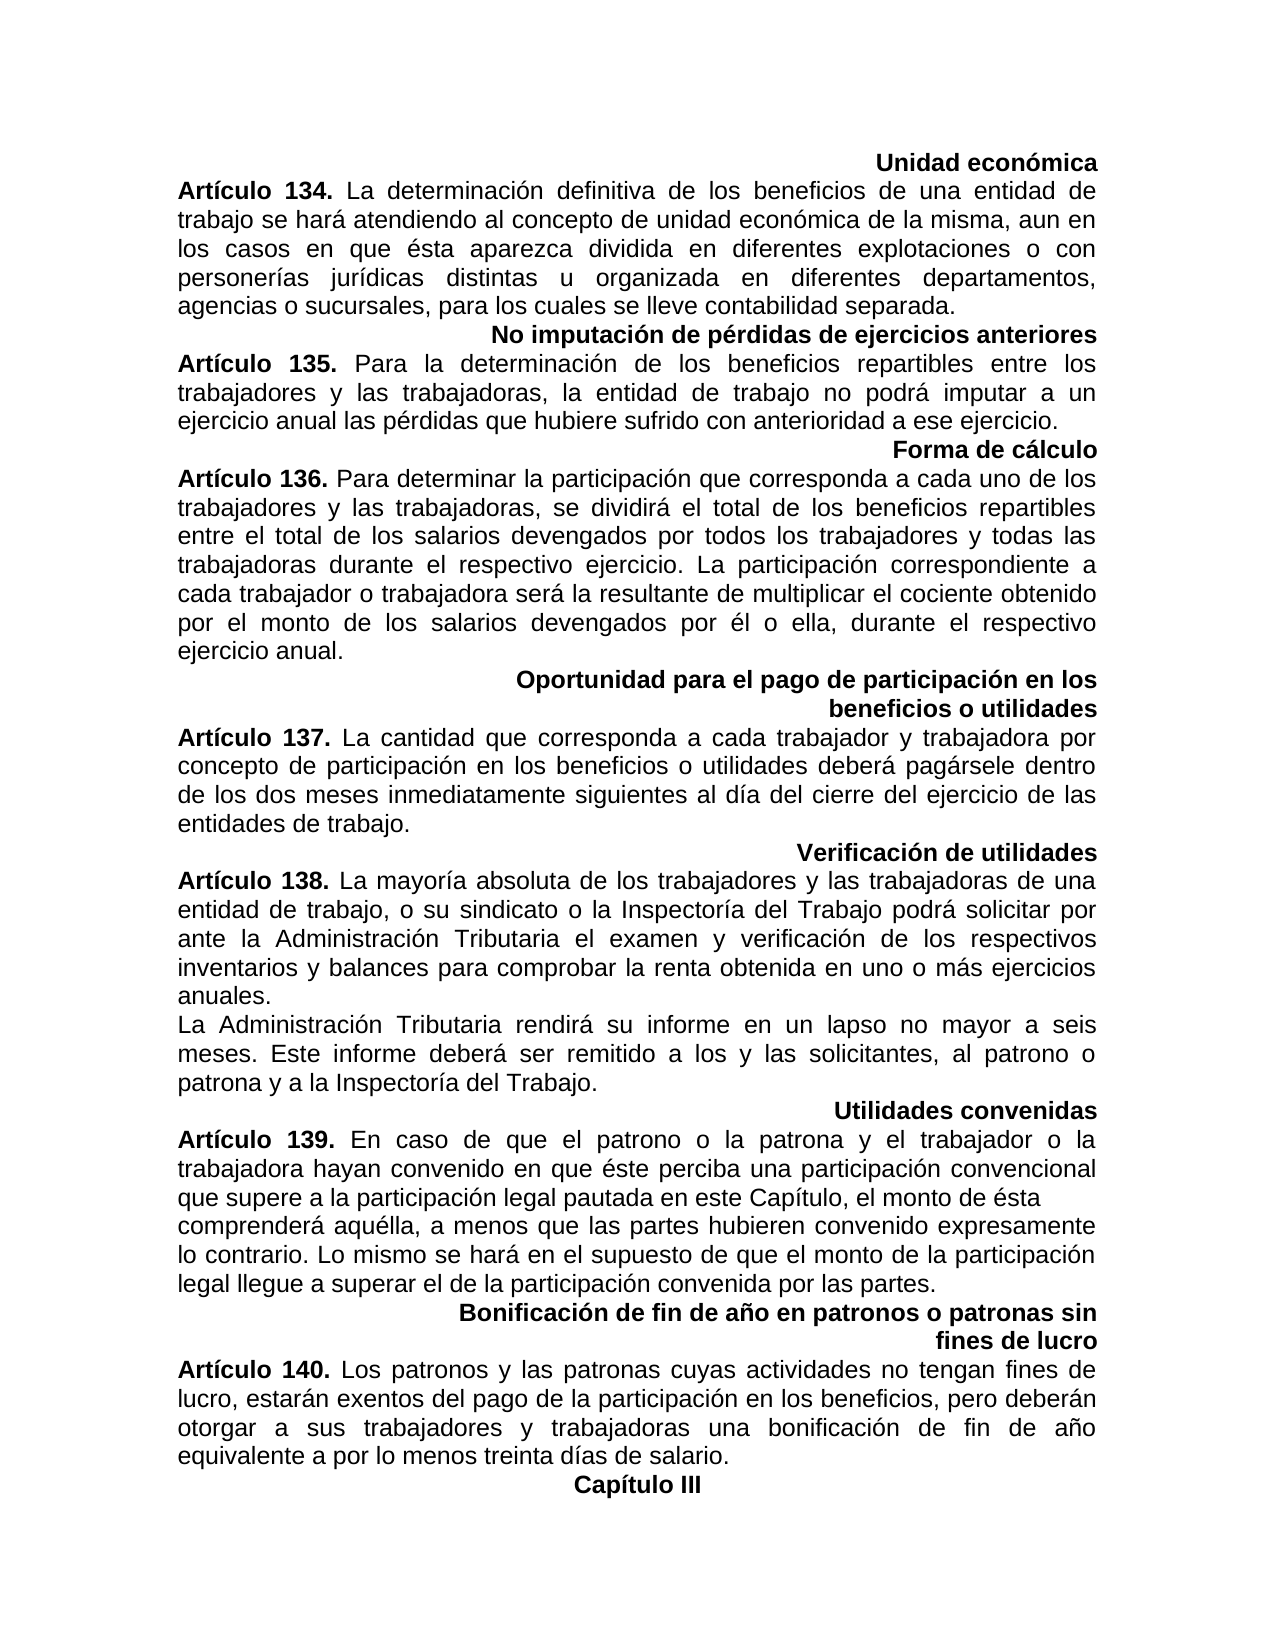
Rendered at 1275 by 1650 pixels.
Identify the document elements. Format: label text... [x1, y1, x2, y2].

text Oportunidad para el pago de participación en los [177, 665, 1098, 694]
text beneficios o utilidades [177, 694, 1098, 723]
text No imputación de pérdidas de ejercicios anteriores [177, 320, 1098, 349]
text Unidad económica [177, 148, 1098, 176]
text La Administración Tributaria rendirá su informe en un lapso no mayor a seis meses. Este informe deberá ser remitido a los y las solicitantes, al patrono o patrona y a la Inspectoría del Trabajo. [177, 1010, 1098, 1096]
text Artículo 139. En caso de que el patrono o la patrona y el trabajador o la trabajadora hayan convenido en que éste perciba una participación convencional que supere a la participación legal pautada en este Capítulo, el monto de ésta [177, 1125, 1098, 1211]
text Artículo 135. Para la determinación de los beneficios repartibles entre los trabajadores y las trabajadoras, la entidad de trabajo no podrá imputar a un ejercicio anual las pérdidas que hubiere sufrido con anterioridad a ese ejercicio. [177, 349, 1098, 435]
text Capítulo III [177, 1470, 1098, 1499]
text Bonificación de fin de año en patronos o patronas sin [177, 1298, 1098, 1326]
text Utilidades convenidas [177, 1096, 1098, 1125]
text Artículo 136. Para determinar la participación que corresponda a cada uno de los trabajadores y las trabajadoras, se dividirá el total de los beneficios repartibles entre el total de los salarios devengados por todos los trabajadores y todas las trabajadoras durante el respectivo ejercicio. La participación correspondiente a cada trabajador o trabajadora será la resultante de multiplicar el cociente obtenido por el monto de los salarios devengados por él o ella, durante el respectivo ejercicio anual. [177, 464, 1098, 665]
text Verificación de utilidades [177, 838, 1098, 866]
text Artículo 140. Los patronos y las patronas cuyas actividades no tengan fines de lucro, estarán exentos del pago de la participación en los beneficios, pero deberán otorgar a sus trabajadores y trabajadoras una bonificación de fin de año equivalente a por lo menos treinta días de salario. [177, 1355, 1098, 1470]
text Artículo 134. La determinación definitiva de los beneficios de una entidad de trabajo se hará atendiendo al concepto de unidad económica de la misma, aun en los casos en que ésta aparezca dividida en diferentes explotaciones o con personerías jurídicas distintas u organizada en diferentes departamentos, agencias o sucursales, para los cuales se lleve contabilidad separada. [177, 176, 1098, 320]
text Artículo 138. La mayoría absoluta de los trabajadores y las trabajadoras de una entidad de trabajo, o su sindicato o la Inspectoría del Trabajo podrá solicitar por ante la Administración Tributaria el examen y verificación de los respectivos inventarios y balances para comprobar la renta obtenida en uno o más ejercicios anuales. [177, 866, 1098, 1010]
text comprenderá aquélla, a menos que las partes hubieren convenido expresamente lo contrario. Lo mismo se hará en el supuesto de que el monto de la participación legal llegue a superar el de la participación convenida por las partes. [177, 1211, 1098, 1298]
text Forma de cálculo [177, 435, 1098, 464]
text Artículo 137. La cantidad que corresponda a cada trabajador y trabajadora por concepto de participación en los beneficios o utilidades deberá pagársele dentro de los dos meses inmediatamente siguientes al día del cierre del ejercicio de las entidades de trabajo. [177, 723, 1098, 838]
text fines de lucro [177, 1326, 1098, 1355]
